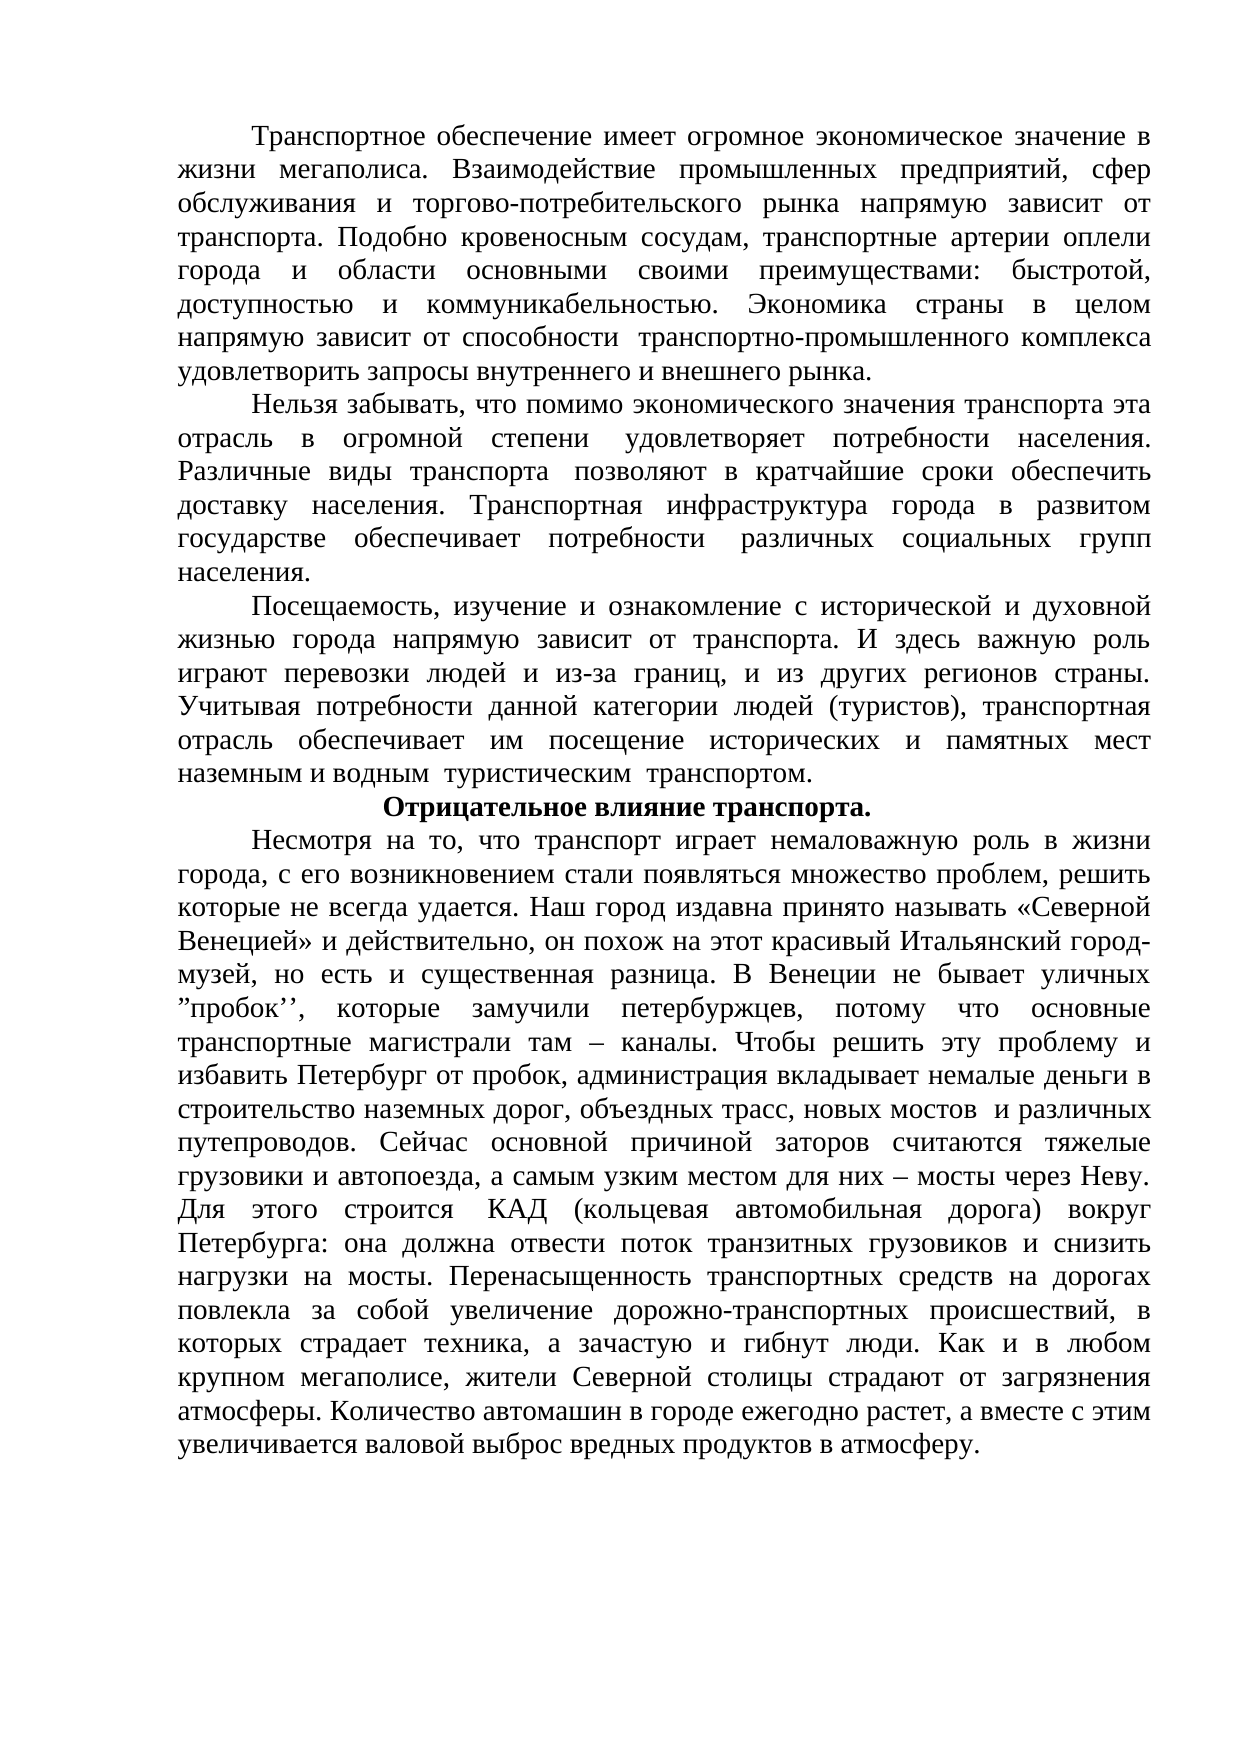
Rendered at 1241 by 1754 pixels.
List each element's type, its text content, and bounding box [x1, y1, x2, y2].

text Отрицательное влияние транспорта. [177, 789, 1152, 822]
text Транспортное обеспечение имеет огромное экономическое значение в жизни мегаполиса. Взаимодействие промышленных предприятий, сфер обслуживания и торгово-потребительского рынка напрямую зависит от транспорта. Подобно кровеносным сосудам, транспортные артерии оплели города и области основными своими преимуществами: быстротой, доступностью и коммуникабельностью. Экономика страны в целом напрямую зависит от способности транспортно-промышленного комплекса удовлетворить запросы внутреннего и внешнего рынка. [177, 118, 1152, 386]
text Несмотря на то, что транспорт играет немаловажную роль в жизни города, с его возникновением стали появляться множество проблем, решить которые не всегда удается. Наш город издавна принято называть «Северной Венецией» и действительно, он похож на этот красивый Итальянский город-музей, но есть и существенная разница. В Венеции не бывает уличных ”пробок’’, которые замучили петербуржцев, потому что основные транспортные магистрали там – каналы. Чтобы решить эту проблему и избавить Петербург от пробок, администрация вкладывает немалые деньги в строительство наземных дорог, объездных трасс, новых мостов и различных путепроводов. Сейчас основной причиной заторов считаются тяжелые грузовики и автопоезда, а самым узким местом для них – мосты через Неву. Для этого строится КАД (кольцевая автомобильная дорога) вокруг Петербурга: она должна отвести поток транзитных грузовиков и снизить нагрузки на мосты. Перенасыщенность транспортных средств на дорогах повлекла за собой увеличение дорожно-транспортных происшествий, в которых страдает техника, а зачастую и гибнут люди. Как и в любом крупном мегаполисе, жители Северной столицы страдают от загрязнения атмосферы. Количество автомашин в городе ежегодно растет, а вместе с этим увеличивается валовой выброс вредных продуктов в атмосферу. [177, 822, 1152, 1460]
text Посещаемость, изучение и ознакомление с исторической и духовной жизнью города напрямую зависит от транспорта. И здесь важную роль играют перевозки людей и из-за границ, и из других регионов страны. Учитывая потребности данной категории людей (туристов), транспортная отрасль обеспечивает им посещение исторических и памятных мест наземным и водным туристическим транспортом. [177, 588, 1152, 789]
text Нельзя забывать, что помимо экономического значения транспорта эта отрасль в огромной степени удовлетворяет потребности населения. Различные виды транспорта позволяют в кратчайшие сроки обеспечить доставку населения. Транспортная инфраструктура города в развитом государстве обеспечивает потребности различных социальных групп населения. [177, 386, 1152, 588]
